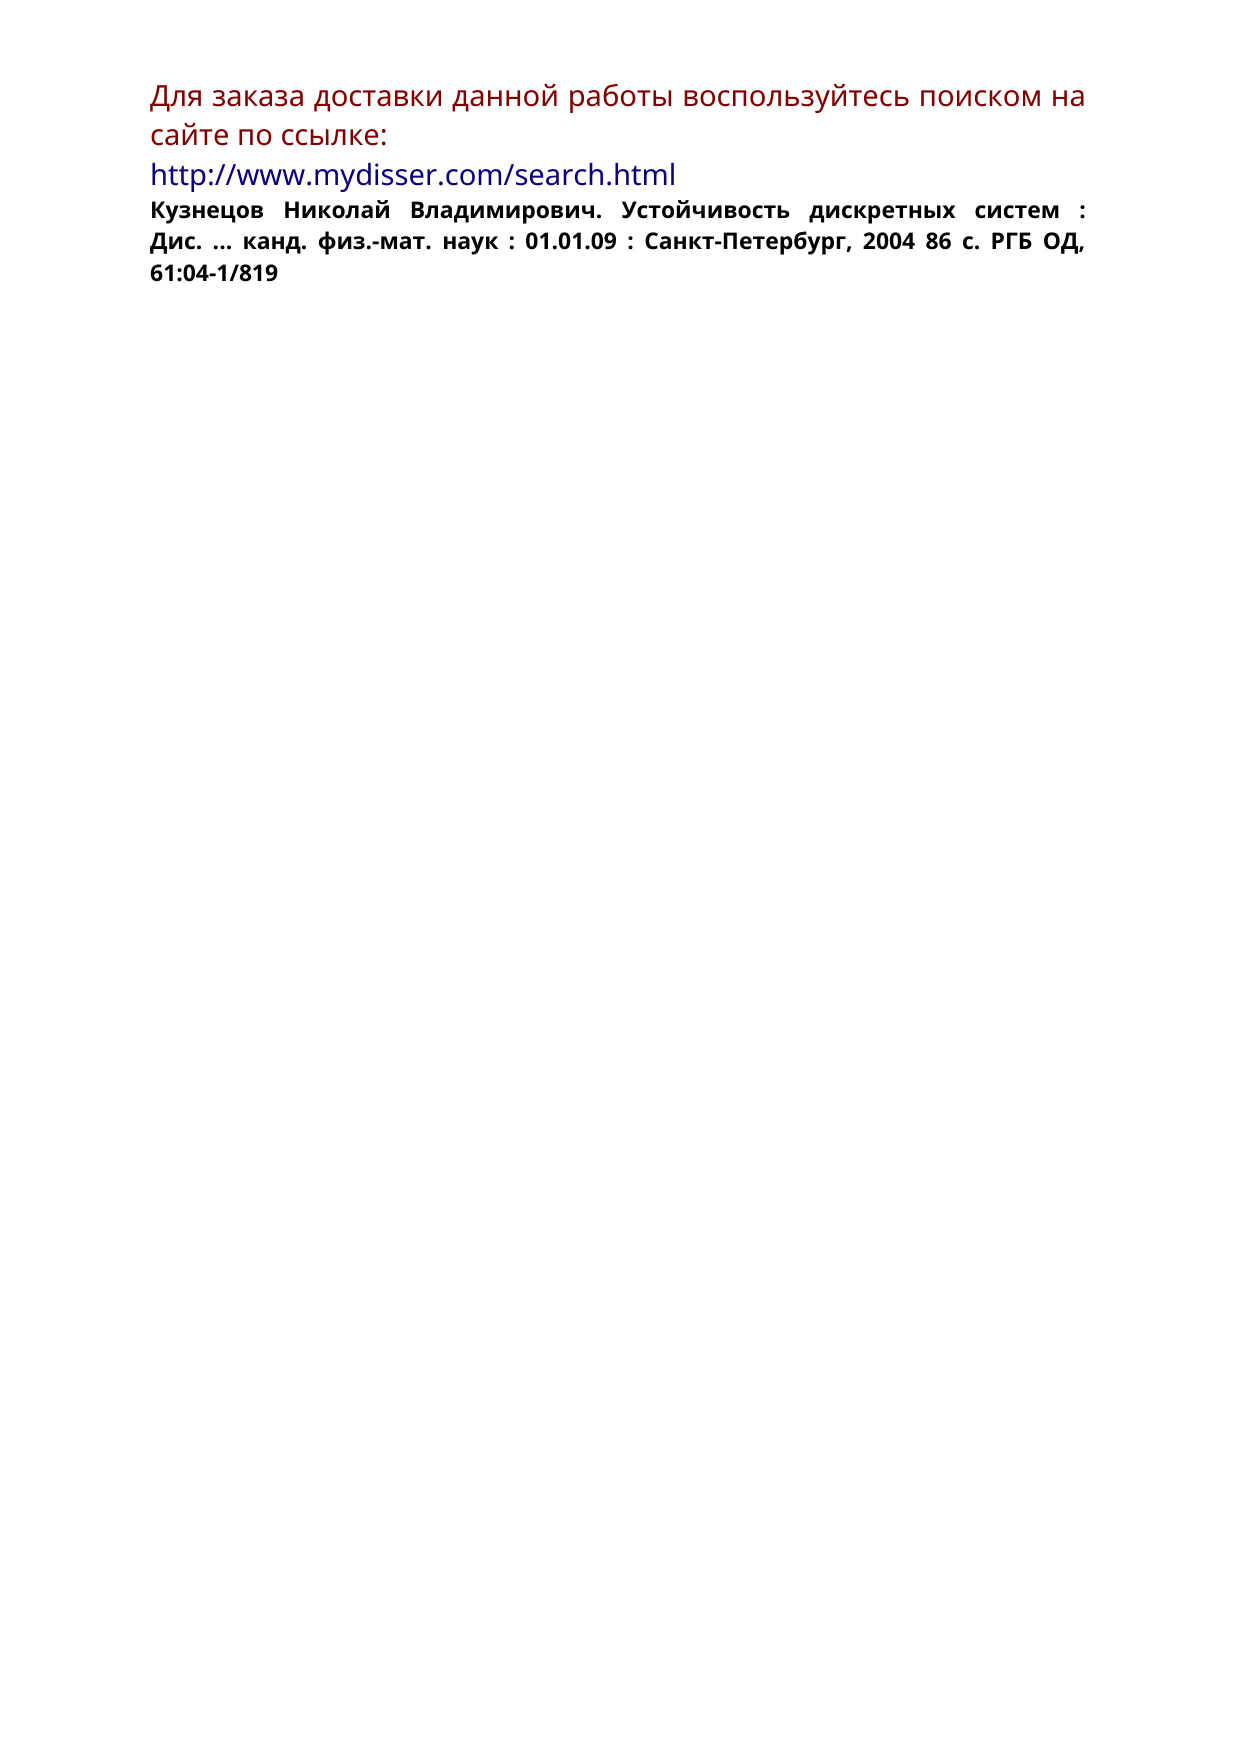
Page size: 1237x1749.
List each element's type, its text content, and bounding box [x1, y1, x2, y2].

text Кузнецов Николай Владимирович. Устойчивость дискретных систем : Дис. ... канд. физ.-мат. наук : 01.01.09 : Санкт-Петербург, 2004 86 c. РГБ ОД, 61:04-1/819 [150, 194, 1086, 288]
